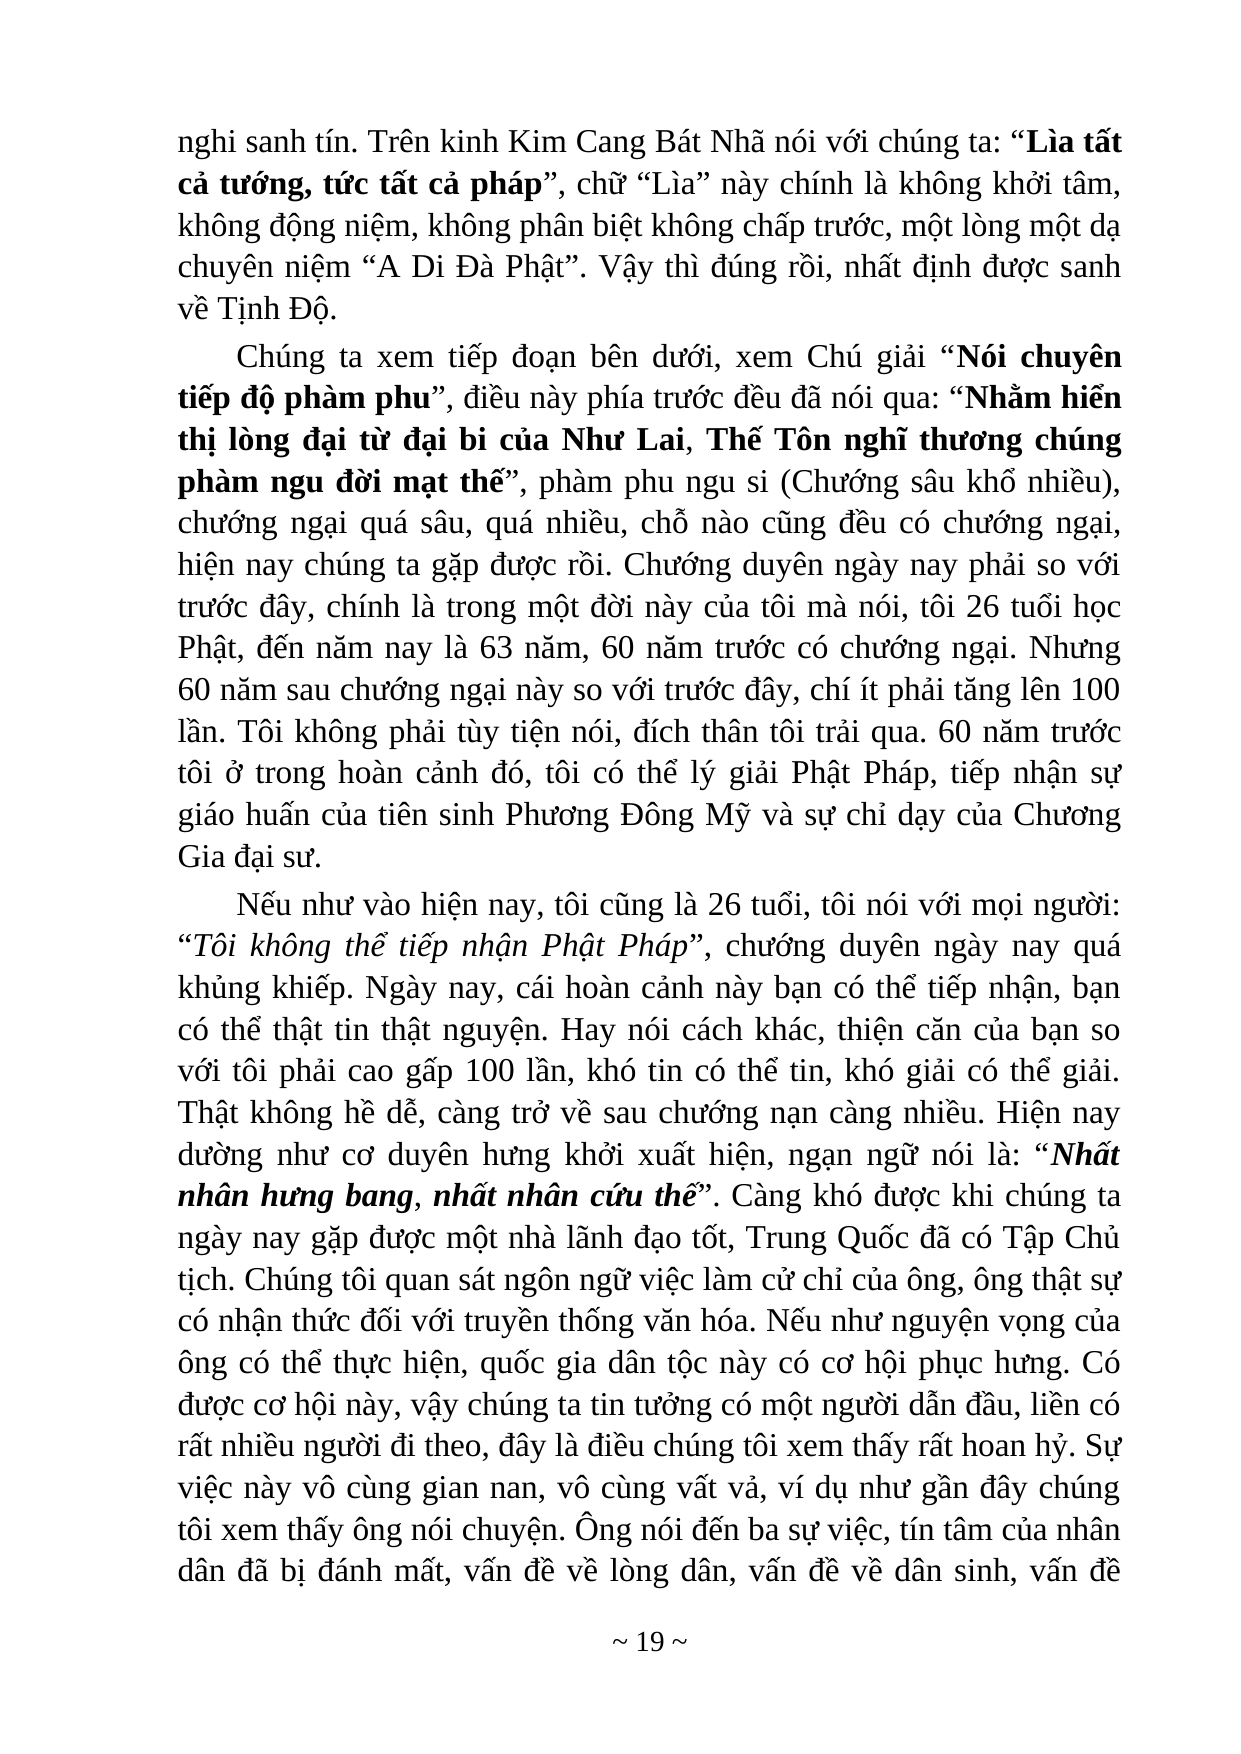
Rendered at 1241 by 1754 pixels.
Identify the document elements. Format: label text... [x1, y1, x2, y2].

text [177, 118, 1122, 326]
text Chúng ta xem tiếp đoạn bên dưới, xem Chú giải “Nói chuyên tiếp độ phàm phu”, điều này phía trước đều đã nói qua: “Nhằm hiển thị lòng đại từ đại bi của Như Lai, Thế Tôn nghĩ thương chúng phàm ngu đời mạt thế”, phàm phu ngu si (Chướng sâu khổ nhiều), chướng ngại quá sâu, quá nhiều, chỗ nào cũng đều có chướng ngại, hiện nay chúng ta gặp được rồi. Chướng duyên ngày nay phải so với trước đây, chính là trong một đời này của tôi mà nói, tôi 26 tuổi học Phật, đến năm nay là 63 năm, 60 năm trước có chướng ngại. Nhưng 60 năm sau chướng ngại này so với trước đây, chí ít phải tăng lên 100 lần. Tôi không phải tùy tiện nói, đích thân tôi trải qua. 60 năm trước tôi ở trong hoàn cảnh đó, tôi có thể lý giải Phật Pháp, tiếp nhận sự giáo huấn của tiên sinh Phương Đông Mỹ và sự chỉ dạy của Chương Gia đại sư. [177, 333, 1122, 874]
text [177, 881, 1122, 1589]
